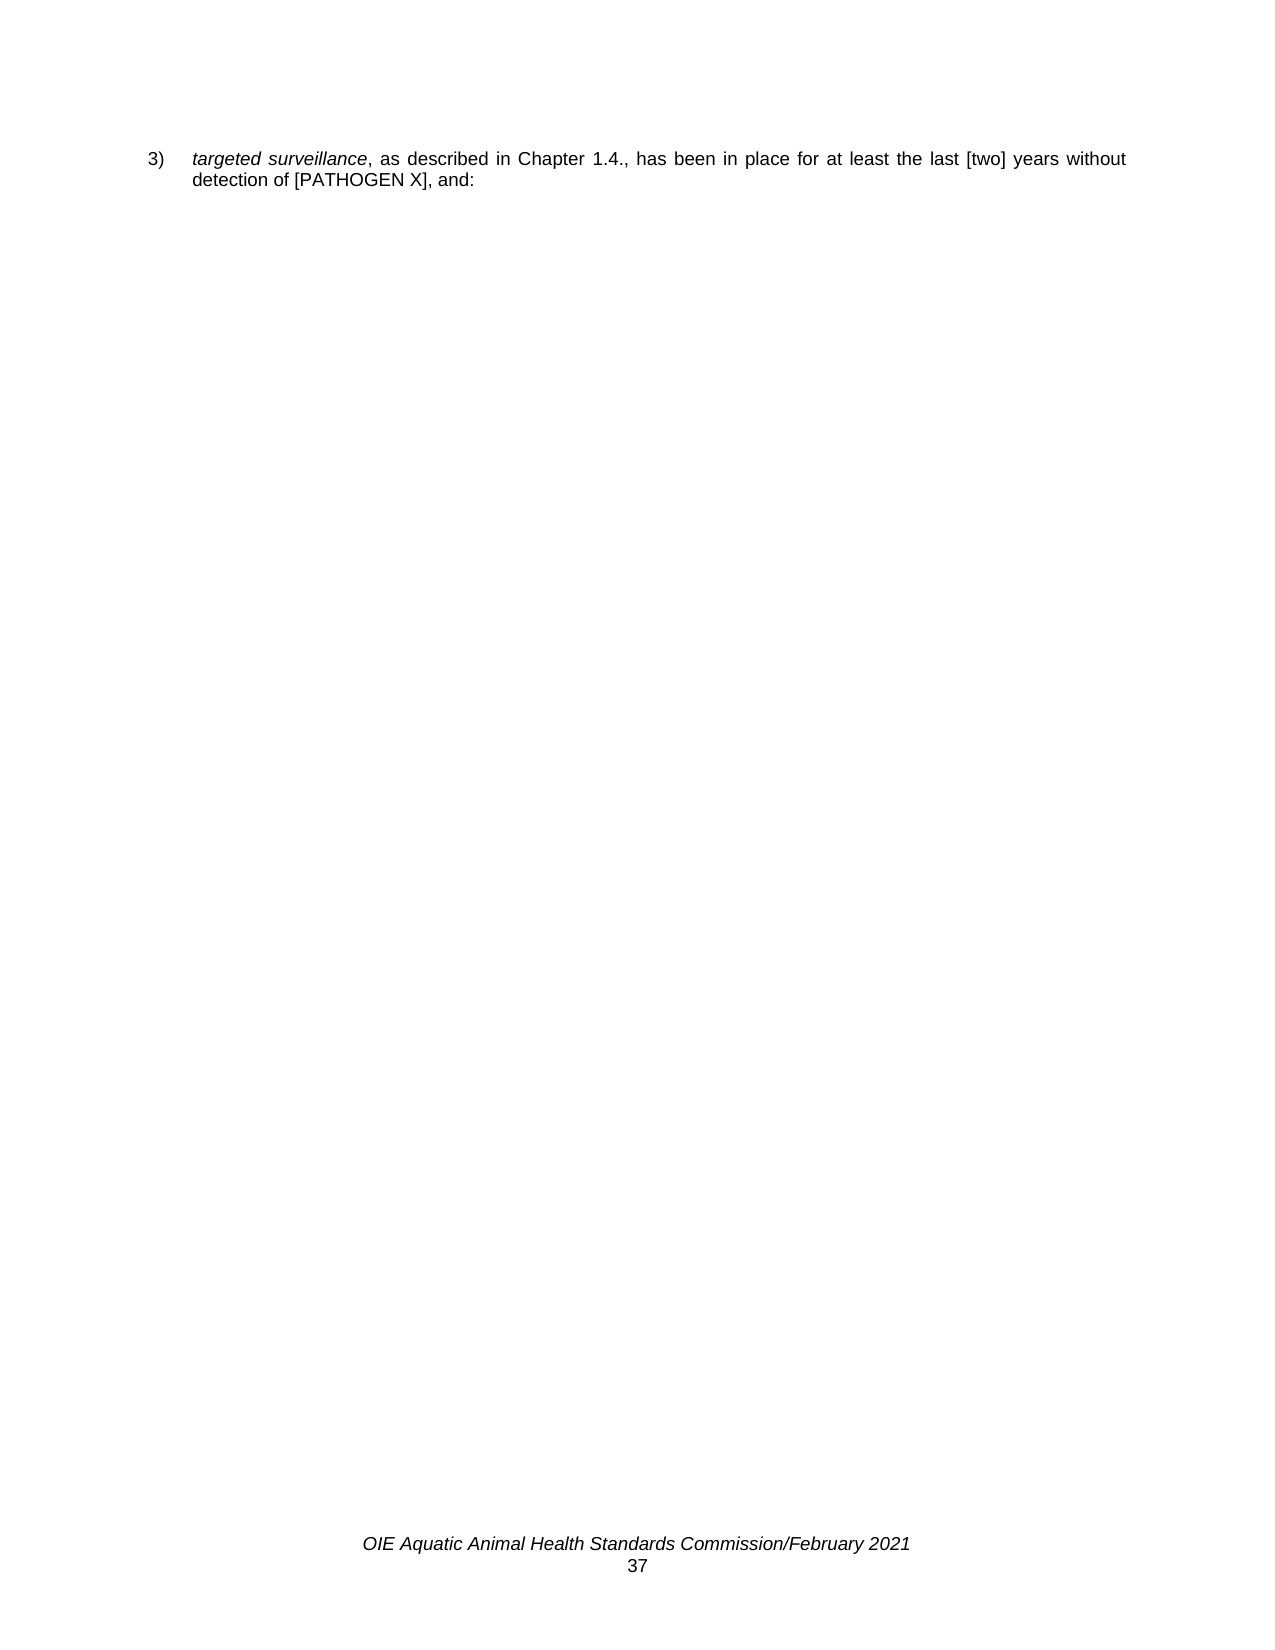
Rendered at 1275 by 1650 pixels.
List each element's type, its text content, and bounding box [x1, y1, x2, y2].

text 3) targeted surveillance, as described in Chapter 1.4., has been in place for at least the last [two] years without detection of [PATHOGEN X], and: [148, 148, 1127, 191]
